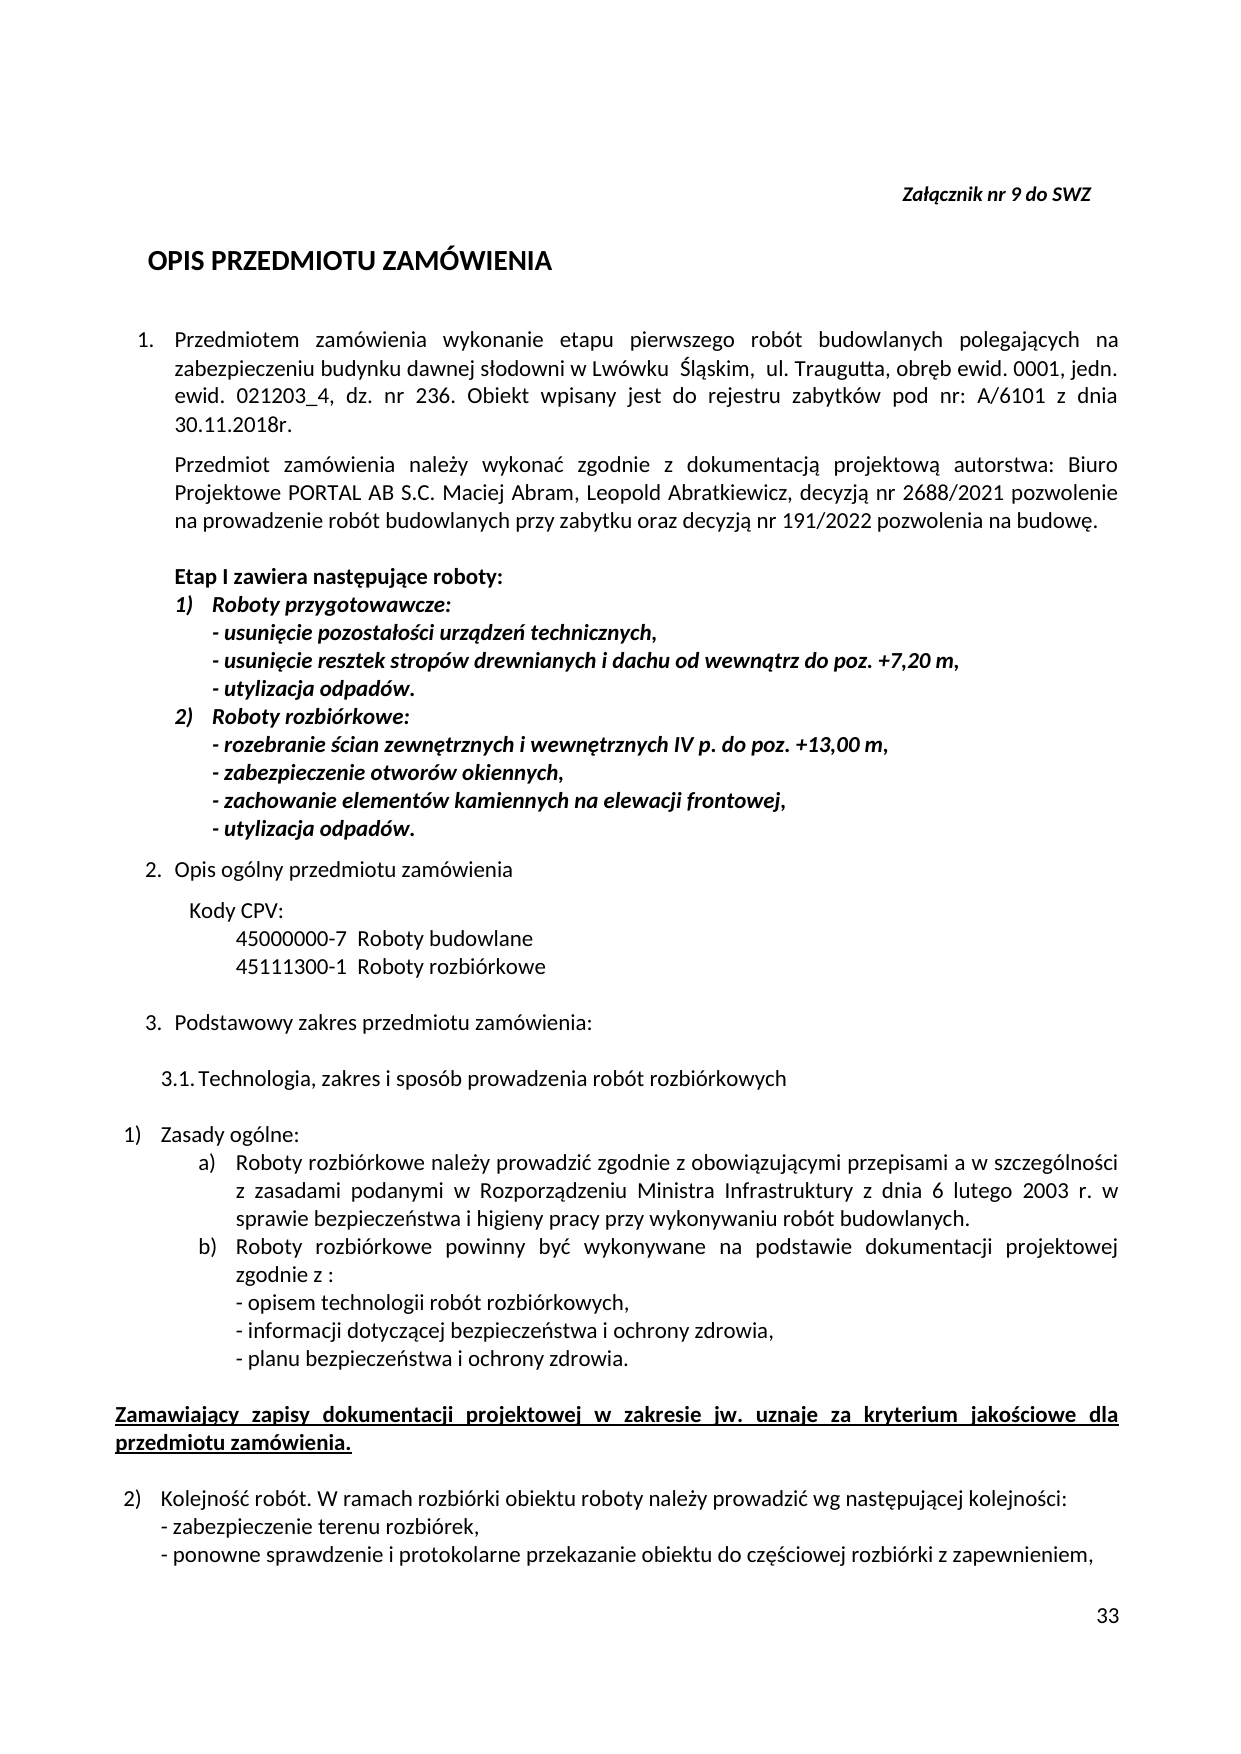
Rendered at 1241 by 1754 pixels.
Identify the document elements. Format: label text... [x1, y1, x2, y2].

list Zasady ogólne: [123, 1120, 1120, 1148]
list - utylizacja odpadów. [212, 814, 1120, 843]
list 45111300-1 Roboty rozbiórkowe [236, 952, 1120, 980]
list - zabezpieczenie otworów okiennych, [212, 758, 1120, 787]
list Podstawowy zakres przedmiotu zamówienia: [145, 1008, 1120, 1036]
list - utylizacja odpadów. [212, 674, 1120, 702]
list - usunięcie pozostałości urządzeń technicznych, [212, 618, 1120, 646]
list Przedmiotem zamówienia wykonanie etapu pierwszego robót budowlanych polegających na zabezpieczeniu budynku dawnej słodowni w Lwówku Śląskim, ul. Traugutta, obręb ewid. 0001, jedn. ewid. 021203_4, dz. nr 236. Obiekt wpisany jest do rejestru zabytków pod nr: A/6101 z dnia 30.11.2018r. [137, 326, 1120, 438]
list - usunięcie resztek stropów drewnianych i dachu od wewnątrz do poz. +7,20 m, [212, 646, 1120, 674]
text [161, 1540, 1120, 1568]
text Zamawiający zapisy dokumentacji projektowej w zakresie jw. uznaje za kryterium jakościowe dla przedmiotu zamówienia. [115, 1400, 1120, 1456]
list Kody CPV: [189, 896, 1120, 924]
text - informacji dotyczącej bezpieczeństwa i ochrony zdrowia, [86, 1316, 1120, 1344]
list Kolejność robót. W ramach rozbiórki obiektu roboty należy prowadzić wg następującej kolejności: [123, 1484, 1120, 1512]
text - zabezpieczenie terenu rozbiórek, [161, 1512, 1120, 1540]
text - planu bezpieczeństwa i ochrony zdrowia. [86, 1344, 1120, 1372]
list - rozebranie ścian zewnętrznych i wewnętrznych IV p. do poz. +13,00 m, [212, 731, 1120, 758]
text - opisem technologii robót rozbiórkowych, [86, 1288, 1120, 1316]
list Technologia, zakres i sposób prowadzenia robót rozbiórkowych [161, 1064, 1120, 1092]
list 45000000-7 Roboty budowlane [236, 924, 1120, 952]
list Roboty rozbiórkowe należy prowadzić zgodnie z obowiązującymi przepisami a w szczególności z zasadami podanymi w Rozporządzeniu Ministra Infrastruktury z dnia 6 lutego 2003 r. w sprawie bezpieczeństwa i higieny pracy przy wykonywaniu robót budowlanych. [198, 1148, 1120, 1232]
list Opis ogólny przedmiotu zamówienia [145, 855, 1120, 883]
list Roboty rozbiórkowe powinny być wykonywane na podstawie dokumentacji projektowej zgodnie z : [198, 1232, 1120, 1288]
text OPIS PRZEDMIOTU ZAMÓWIENIA [148, 242, 1119, 277]
list Etap I zawiera następujące roboty: [174, 562, 1120, 590]
text Załącznik nr 9 do SWZ [86, 181, 1093, 206]
list Roboty przygotowawcze: [174, 590, 1120, 618]
list Roboty rozbiórkowe: [174, 702, 1120, 731]
list Przedmiot zamówienia należy wykonać zgodnie z dokumentacją projektową autorstwa: Biuro Projektowe PORTAL AB S.C. Maciej Abram, Leopold Abratkiewicz, decyzją nr 2688/2021 pozwolenie na prowadzenie robót budowlanych przy zabytku oraz decyzją nr 191/2022 pozwolenia na budowę. [174, 450, 1120, 534]
list - zachowanie elementów kamiennych na elewacji frontowej, [212, 787, 1120, 814]
